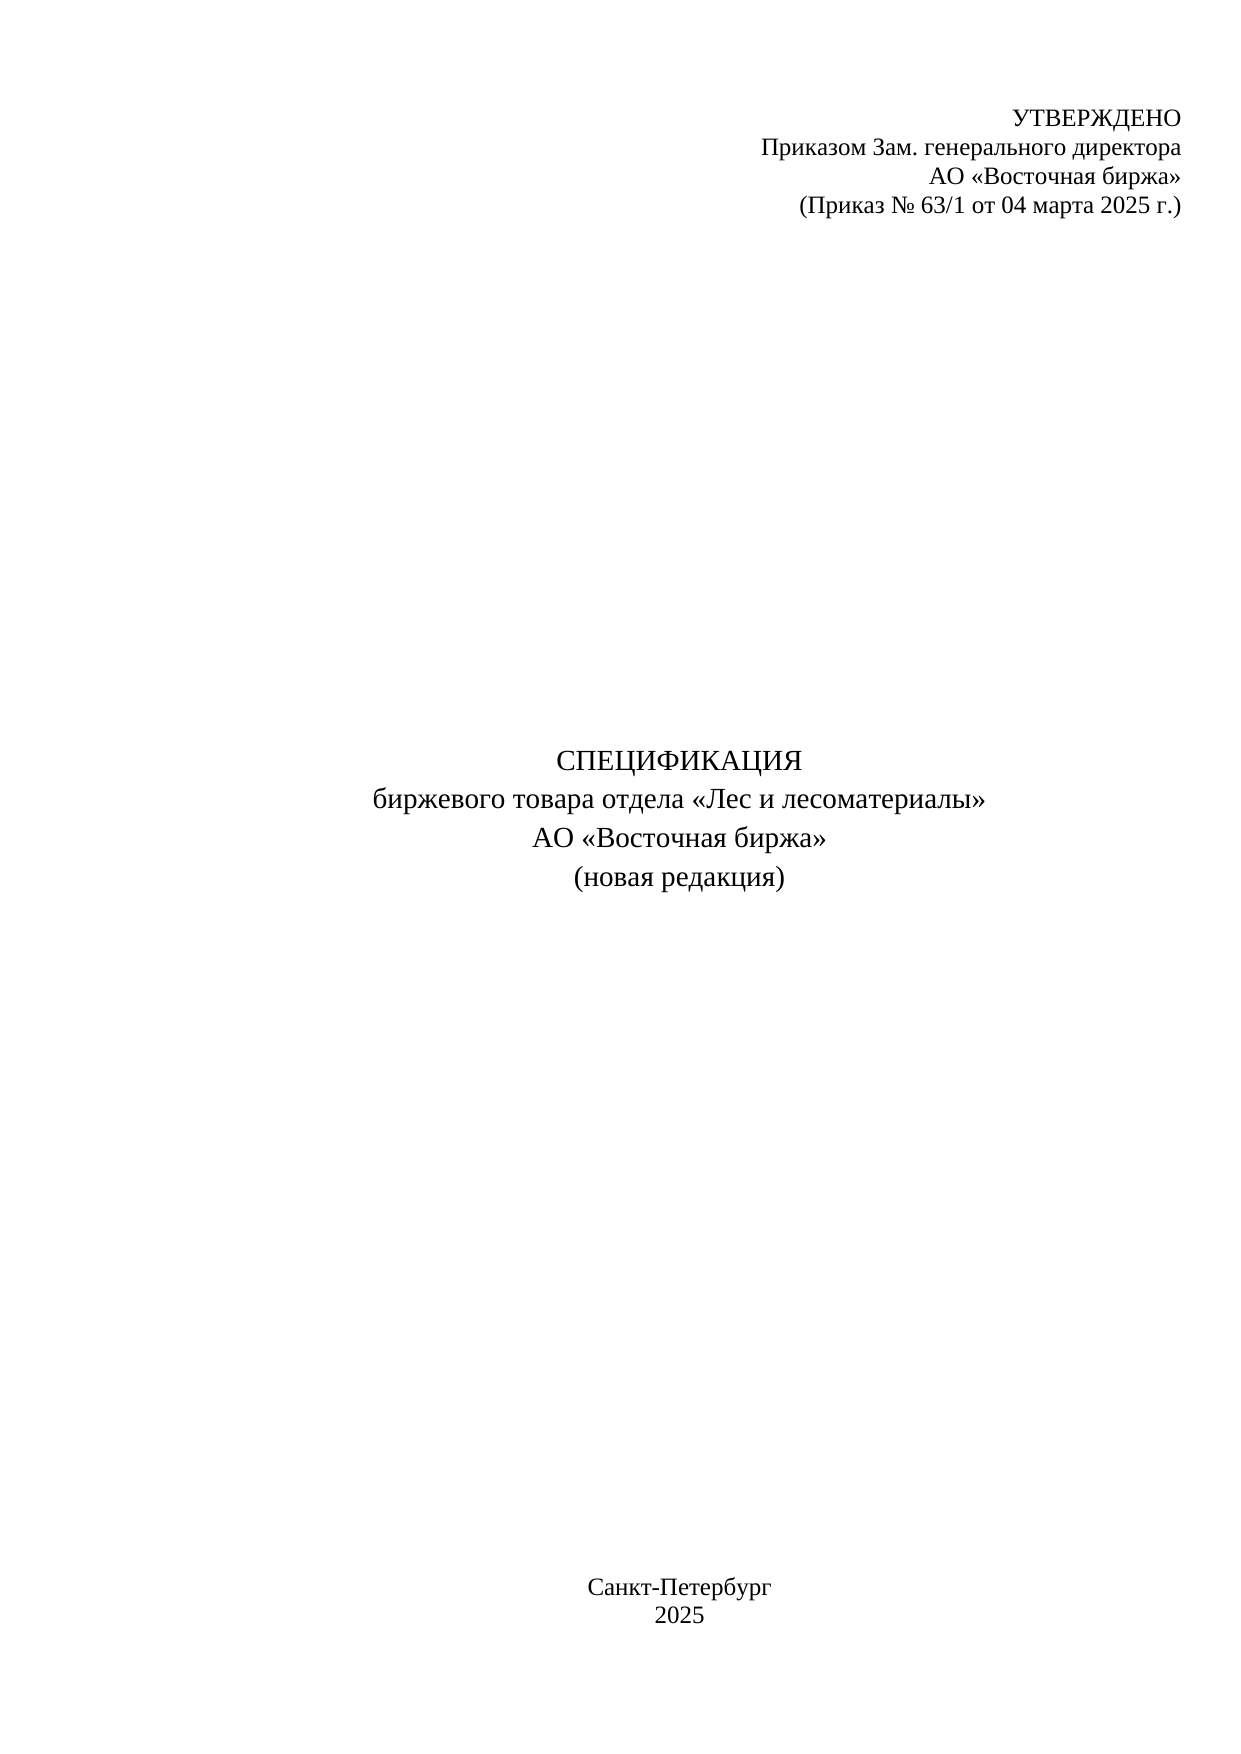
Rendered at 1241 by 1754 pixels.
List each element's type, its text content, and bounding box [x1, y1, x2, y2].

text Приказом Зам. генерального директора [177, 132, 1181, 161]
text АО «Восточная биржа» [177, 161, 1181, 190]
text Санкт-Петербург [177, 1572, 1181, 1600]
text АО «Восточная биржа» [177, 820, 1181, 854]
text 2025 [177, 1600, 1181, 1629]
text УТВЕРЖДЕНО [177, 103, 1181, 132]
text (Приказ № 63/1 от 04 марта 2025 г.) [177, 190, 1181, 218]
text СПЕЦИФИКАЦИЯ [177, 743, 1181, 777]
text (новая редакция) [177, 859, 1181, 892]
text биржевого товара отдела «Лес и лесоматериалы» [177, 782, 1181, 815]
